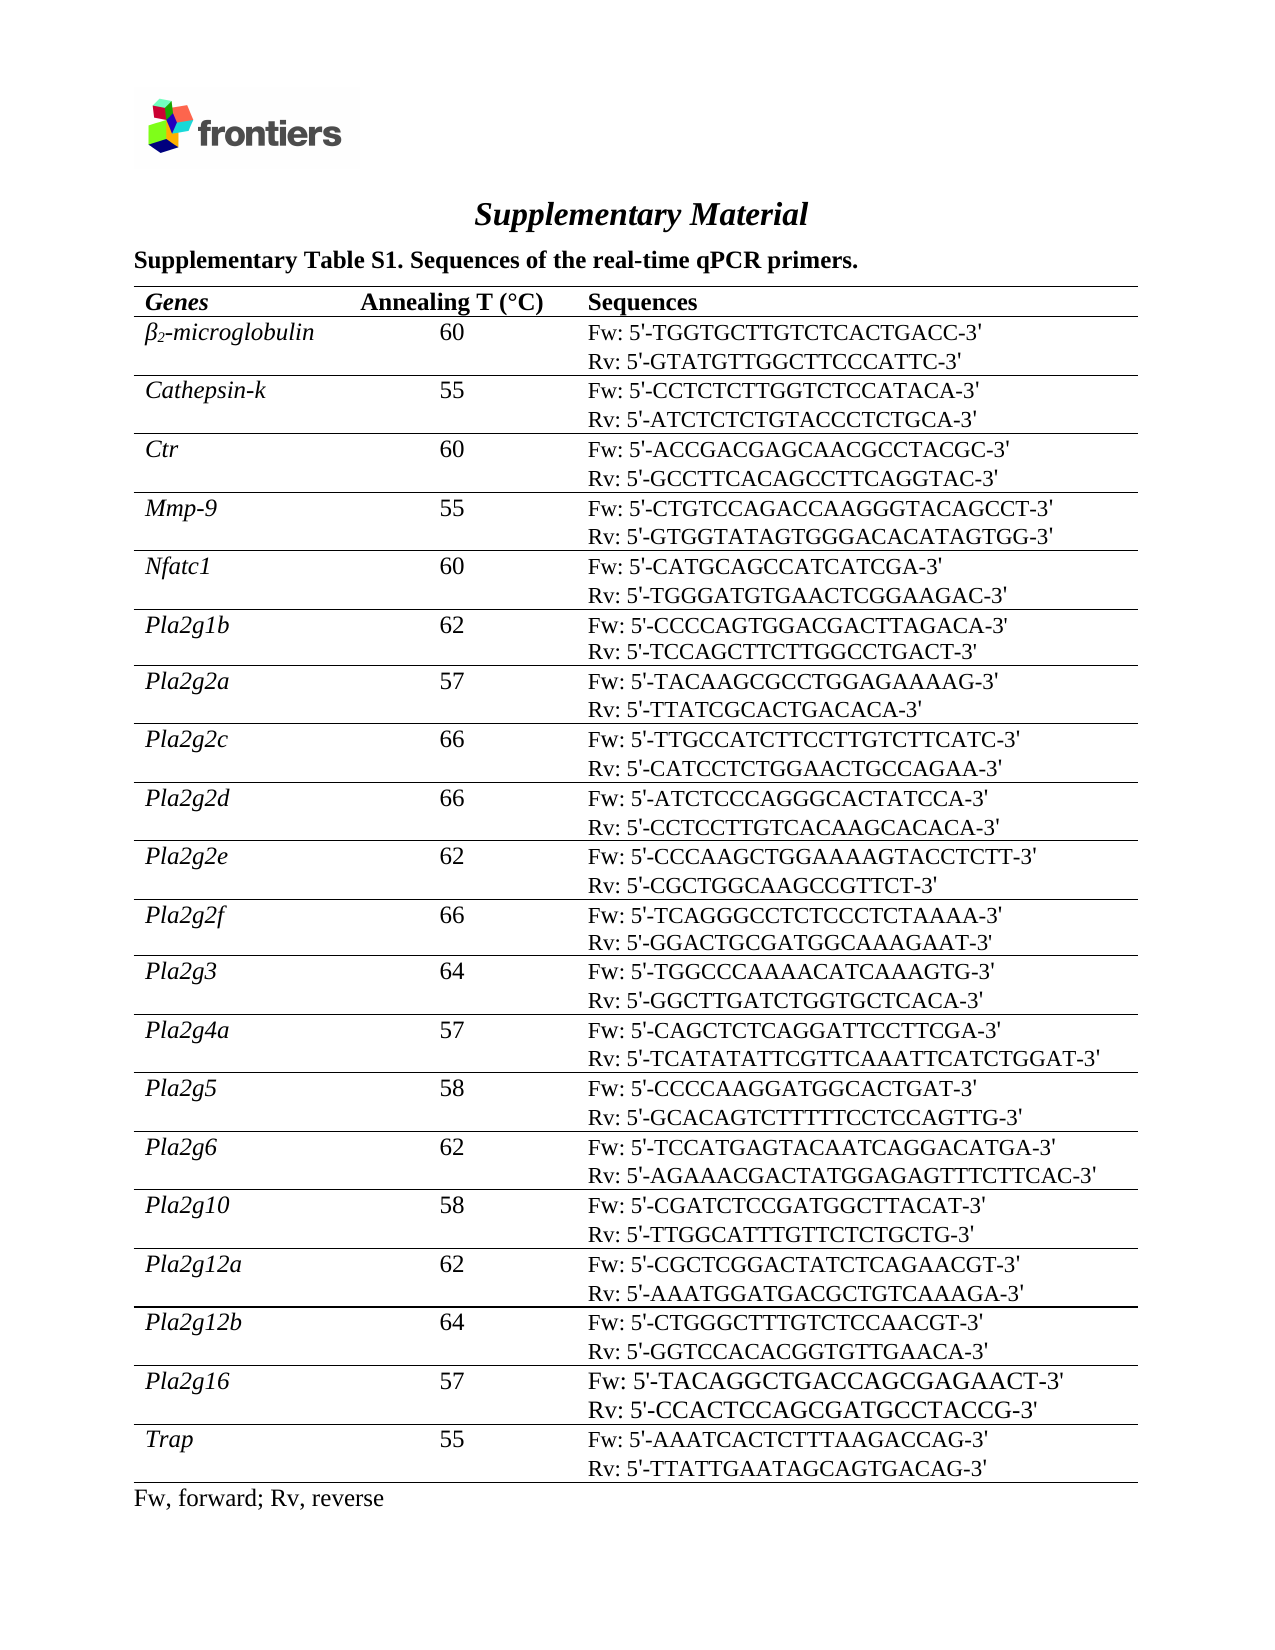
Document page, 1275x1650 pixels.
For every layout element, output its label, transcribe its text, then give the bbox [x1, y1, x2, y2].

table_cell Pla2g2a [134, 666, 331, 723]
table_cell Fw: 5'-TACAGGCTGACCAGCGAGAACT-3' Rv: 5'-CCACTCCAGCGATGCCTACCG-3' [576, 1366, 1138, 1423]
table_cell 55 [331, 376, 576, 433]
table_cell β2-microglobulin [134, 317, 331, 374]
table_cell 58 [331, 1073, 576, 1131]
table_header Sequences [576, 287, 1138, 316]
table_cell Fw: 5'-CCCAAGCTGGAAAAGTACCTCTT-3' Rv: 5'-CGCTGGCAAGCCGTTCT-3' [576, 841, 1138, 899]
table_cell 64 [331, 956, 576, 1014]
table_cell Pla2g5 [134, 1073, 331, 1131]
text Supplementary Table S1. Sequences of the real-time qPCR primers. [133, 245, 1152, 274]
table_cell Fw: 5'-AAATCACTCTTTAAGACCAG-3' Rv: 5'-TTATTGAATAGCAGTGACAG-3' [576, 1425, 1138, 1482]
table_cell Pla2g2d [134, 783, 331, 840]
table_cell 57 [331, 1015, 576, 1072]
table_cell Pla2g2f [134, 900, 331, 955]
table_cell Fw: 5'-CGCTCGGACTATCTCAGAACGT-3' Rv: 5'-AAATGGATGACGCTGTCAAAGA-3' [576, 1249, 1138, 1306]
table_cell 62 [331, 1132, 576, 1189]
table_cell 55 [331, 1425, 576, 1482]
table_cell 62 [331, 841, 576, 899]
table_cell Fw: 5'-TCCATGAGTACAATCAGGACATGA-3' Rv: 5'-AGAAACGACTATGGAGAGTTTCTTCAC-3' [576, 1132, 1138, 1189]
table_cell Pla2g12b [134, 1308, 331, 1365]
table_cell 66 [331, 900, 576, 955]
table_cell Fw: 5'-CATGCAGCCATCATCGA-3' Rv: 5'-TGGGATGTGAACTCGGAAGAC-3' [576, 551, 1138, 609]
table_header Genes [134, 287, 331, 316]
table_cell Pla2g16 [134, 1366, 331, 1423]
table_cell Fw: 5'-ATCTCCCAGGGCACTATCCA-3' Rv: 5'-CCTCCTTGTCACAAGCACACA-3' [576, 783, 1138, 840]
table_cell Pla2g1b [134, 610, 331, 665]
text Fw, forward; Rv, reverse [133, 1483, 1152, 1512]
table_cell Pla2g12a [134, 1249, 331, 1306]
table_cell 66 [331, 724, 576, 782]
table_cell 57 [331, 1366, 576, 1423]
table_cell 66 [331, 783, 576, 840]
table_cell Cathepsin-k [134, 376, 331, 433]
table_cell Fw: 5'-ACCGACGAGCAACGCCTACGC-3' Rv: 5'-GCCTTCACAGCCTTCAGGTAC-3' [576, 434, 1138, 492]
table_cell Fw: 5'-CCCCAAGGATGGCACTGAT-3' Rv: 5'-GCACAGTCTTTTTCCTCCAGTTG-3' [576, 1073, 1138, 1131]
table_cell Fw: 5'-CAGCTCTCAGGATTCCTTCGA-3' Rv: 5'-TCATATATTCGTTCAAATTCATCTGGAT-3' [576, 1015, 1138, 1072]
table_cell Pla2g3 [134, 956, 331, 1014]
table_cell Fw: 5'-TTGCCATCTTCCTTGTCTTCATC-3' Rv: 5'-CATCCTCTGGAACTGCCAGAA-3' [576, 724, 1138, 782]
table_cell Trap [134, 1425, 331, 1482]
table_cell Fw: 5'-CGATCTCCGATGGCTTACAT-3' Rv: 5'-TTGGCATTTGTTCTCTGCTG-3' [576, 1190, 1138, 1248]
table_cell 60 [331, 317, 576, 374]
table_cell 60 [331, 434, 576, 492]
table_cell Fw: 5'-CTGGGCTTTGTCTCCAACGT-3' Rv: 5'-GGTCCACACGGTGTTGAACA-3' [576, 1308, 1138, 1365]
table_cell Pla2g10 [134, 1190, 331, 1248]
table_cell 62 [331, 610, 576, 665]
table_cell 57 [331, 666, 576, 723]
table_cell Pla2g2c [134, 724, 331, 782]
table_cell Fw: 5'-CCCCAGTGGACGACTTAGACA-3' Rv: 5'-TCCAGCTTCTTGGCCTGACT-3' [576, 610, 1138, 665]
table_cell Fw: 5'-TACAAGCGCCTGGAGAAAAG-3' Rv: 5'-TTATCGCACTGACACA-3' [576, 666, 1138, 723]
table_cell 60 [331, 551, 576, 609]
table_cell 58 [331, 1190, 576, 1248]
table_cell Fw: 5'-TCAGGGCCTCTCCCTCTAAAA-3' Rv: 5'-GGACTGCGATGGCAAAGAAT-3' [576, 900, 1138, 955]
table_cell Nfatc1 [134, 551, 331, 609]
table_cell Fw: 5'-TGGCCCAAAACATCAAAGTG-3' Rv: 5'-GGCTTGATCTGGTGCTCACA-3' [576, 956, 1138, 1014]
table_cell Fw: 5'-CCTCTCTTGGTCTCCATACA-3' Rv: 5'-ATCTCTCTGTACCCTCTGCA-3' [576, 376, 1138, 433]
table_cell Mmp-9 [134, 493, 331, 550]
table_cell 64 [331, 1308, 576, 1365]
table_cell 62 [331, 1249, 576, 1306]
table_cell Ctr [134, 434, 331, 492]
text Supplementary Material [133, 194, 1152, 232]
picture [133, 87, 361, 169]
table_cell Pla2g4a [134, 1015, 331, 1072]
table_cell Pla2g6 [134, 1132, 331, 1189]
table_cell Fw: 5'-TGGTGCTTGTCTCACTGACC-3' Rv: 5'-GTATGTTGGCTTCCCATTC-3' [576, 317, 1138, 374]
table_header Annealing T (°C) [331, 287, 576, 316]
table_cell Fw: 5'-CTGTCCAGACCAAGGGTACAGCCT-3' Rv: 5'-GTGGTATAGTGGGACACATAGTGG-3' [576, 493, 1138, 550]
table_cell Pla2g2e [134, 841, 331, 899]
table_cell 55 [331, 493, 576, 550]
